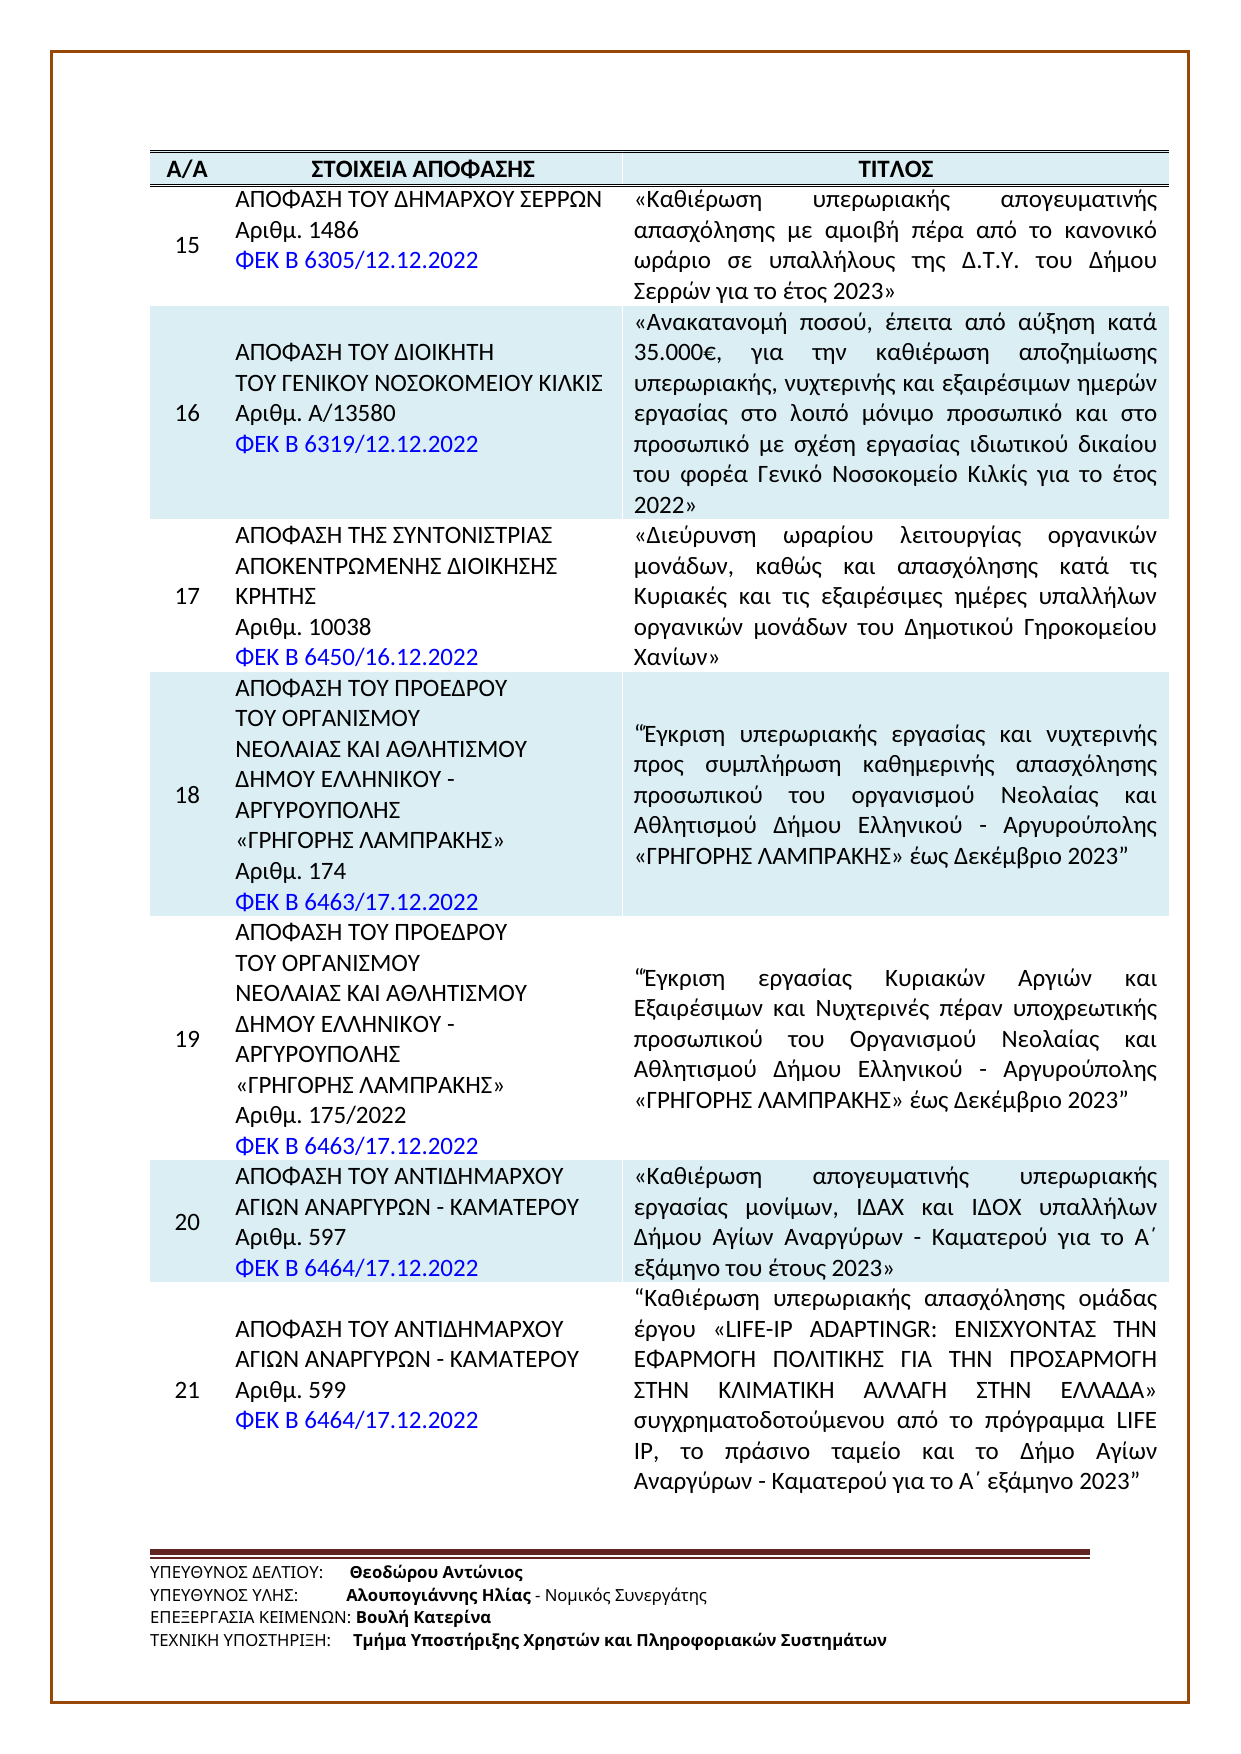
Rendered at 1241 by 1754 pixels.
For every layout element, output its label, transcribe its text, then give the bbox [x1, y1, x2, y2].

table_cell 16 [150, 306, 224, 519]
table_cell ΑΠΟΦΑΣΗ ΤΟΥ ΠΡΟΕΔΡΟΥ ΤΟΥ ΟΡΓΑΝΙΣΜΟΥ ΝΕΟΛΑΙΑΣ ΚΑΙ ΑΘΛΗΤΙΣΜΟΥ ΔΗΜΟΥ ΕΛΛΗΝΙΚΟΥ - ΑΡΓΥΡΟΥΠΟΛΗΣ «ΓΡΗΓΟΡΗΣ ΛΑΜΠΡΑΚΗΣ» Αριθμ. 174 ΦΕΚ B 6463/17.12.2022 [224, 672, 622, 916]
table_cell «Καθιέρωση υπερωριακής απογευματινής απασχόλησης με αμοιβή πέρα από το κανονικό ωράριο σε υπαλλήλους της Δ.Τ.Υ. του Δήμου Σερρών για το έτος 2023» [623, 187, 1169, 306]
table_cell ΑΠΟΦΑΣΗ ΤΗΣ ΣΥΝΤΟΝΙΣΤΡΙΑΣ ΑΠΟΚΕΝΤΡΩΜΕΝΗΣ ΔΙΟΙΚΗΣΗΣ ΚΡΗΤΗΣ Αριθμ. 10038 ΦΕΚ B 6450/16.12.2022 [224, 519, 622, 672]
table_cell “Έγκριση εργασίας Κυριακών Αργιών και Εξαιρέσιμων και Νυχτερινές πέραν υποχρεωτικής προσωπικού του Οργανισμού Νεολαίας και Αθλητισμού Δήμου Ελληνικού - Αργυρούπολης «ΓΡΗΓΟΡΗΣ ΛΑΜΠΡΑΚΗΣ» έως Δεκέμβριο 2023” [623, 916, 1169, 1160]
table_cell 18 [150, 672, 224, 916]
table_cell ΑΠΟΦΑΣΗ ΤΟΥ ANTIΔΗΜΑΡΧΟΥ ΑΓΙΩΝ ΑΝΑΡΓΥΡΩΝ - ΚΑΜΑΤΕΡΟΥ Αριθμ. 599 ΦΕΚ B 6464/17.12.2022 [224, 1283, 622, 1496]
table_cell “Έγκριση υπερωριακής εργασίας και νυχτερινής προς συμπλήρωση καθημερινής απασχόλησης προσωπικού του οργανισμού Νεολαίας και Αθλητισμού Δήμου Ελληνικού - Αργυρούπολης «ΓΡΗΓΟΡΗΣ ΛΑΜΠΡΑΚΗΣ» έως Δεκέμβριο 2023” [623, 672, 1169, 916]
table_header ΤΙΤΛΟΣ [623, 153, 1169, 184]
table_cell 21 [150, 1283, 224, 1496]
table_cell 17 [150, 519, 224, 672]
table_cell ΑΠΟΦΑΣΗ ΤΟΥ ANTIΔΗΜΑΡΧΟΥ ΑΓΙΩΝ ΑΝΑΡΓΥΡΩΝ - ΚΑΜΑΤΕΡΟΥ Αριθμ. 597 ΦΕΚ B 6464/17.12.2022 [224, 1160, 622, 1282]
table_header A/A [150, 153, 224, 184]
table_cell 15 [150, 187, 224, 306]
table_cell “Καθιέρωση υπερωριακής απασχόλησης ομάδας έργου «LIFE-IP ADAPTINGR: ΕΝΙΣΧΥΟΝΤΑΣ ΤΗΝ ΕΦΑΡΜΟΓΗ ΠΟΛΙΤΙΚΗΣ ΓΙΑ ΤΗΝ ΠΡΟΣΑΡΜΟΓΗ ΣΤΗΝ ΚΛΙΜΑΤΙΚΗ ΑΛΛΑΓΗ ΣΤΗΝ ΕΛΛΑΔΑ» συγχρηματοδοτούμενου από το πρόγραμμα LIFE IP, το πράσινο ταμείο και το Δήμο Αγίων Αναργύρων - Καματερού για το Α΄ εξάμηνο 2023” [623, 1283, 1169, 1496]
table_cell ΑΠΟΦΑΣΗ ΤΟΥ ΔΗΜΑΡΧΟΥ ΣΕΡΡΩΝ Αριθμ. 1486 ΦΕΚ B 6305/12.12.2022 [224, 187, 622, 306]
table_cell «Ανακατανομή ποσού, έπειτα από αύξηση κατά 35.000€, για την καθιέρωση αποζημίωσης υπερωριακής, νυχτερινής και εξαιρέσιμων ημερών εργασίας στο λοιπό μόνιμο προσωπικό και στο προσωπικό με σχέση εργασίας ιδιωτικού δικαίου του φορέα Γενικό Νοσοκομείο Κιλκίς για το έτος 2022» [623, 306, 1169, 519]
table_cell ΑΠΟΦΑΣΗ ΤΟΥ ΔΙΟΙΚΗΤΗ ΤΟΥ ΓΕΝΙΚΟΥ ΝΟΣΟΚΟΜΕΙΟΥ ΚΙΛΚΙΣ Αριθμ. Α/13580 ΦΕΚ B 6319/12.12.2022 [224, 306, 622, 519]
table_cell «Καθιέρωση απογευματινής υπερωριακής εργασίας μονίμων, ΙΔΑΧ και ΙΔΟΧ υπαλλήλων Δήμου Αγίων Αναργύρων - Καματερού για το Α΄ εξάμηνο του έτους 2023» [623, 1160, 1169, 1282]
table_cell «Διεύρυνση ωραρίου λειτουργίας οργανικών μονάδων, καθώς και απασχόλησης κατά τις Κυριακές και τις εξαιρέσιμες ημέρες υπαλλήλων οργανικών μονάδων του Δημοτικού Γηροκομείου Χανίων» [623, 519, 1169, 672]
table_cell 19 [150, 916, 224, 1160]
table_cell 20 [150, 1160, 224, 1282]
table_header ΣΤΟΙΧΕΙΑ ΑΠΟΦΑΣΗΣ [224, 153, 622, 184]
table_cell ΑΠΟΦΑΣΗ ΤΟΥ ΠΡΟΕΔΡΟΥ ΤΟΥ ΟΡΓΑΝΙΣΜΟΥ ΝΕΟΛΑΙΑΣ ΚΑΙ ΑΘΛΗΤΙΣΜΟΥ ΔΗΜΟΥ ΕΛΛΗΝΙΚΟΥ - ΑΡΓΥΡΟΥΠΟΛΗΣ «ΓΡΗΓΟΡΗΣ ΛΑΜΠΡΑΚΗΣ» Αριθμ. 175/2022 ΦΕΚ B 6463/17.12.2022 [224, 916, 622, 1160]
